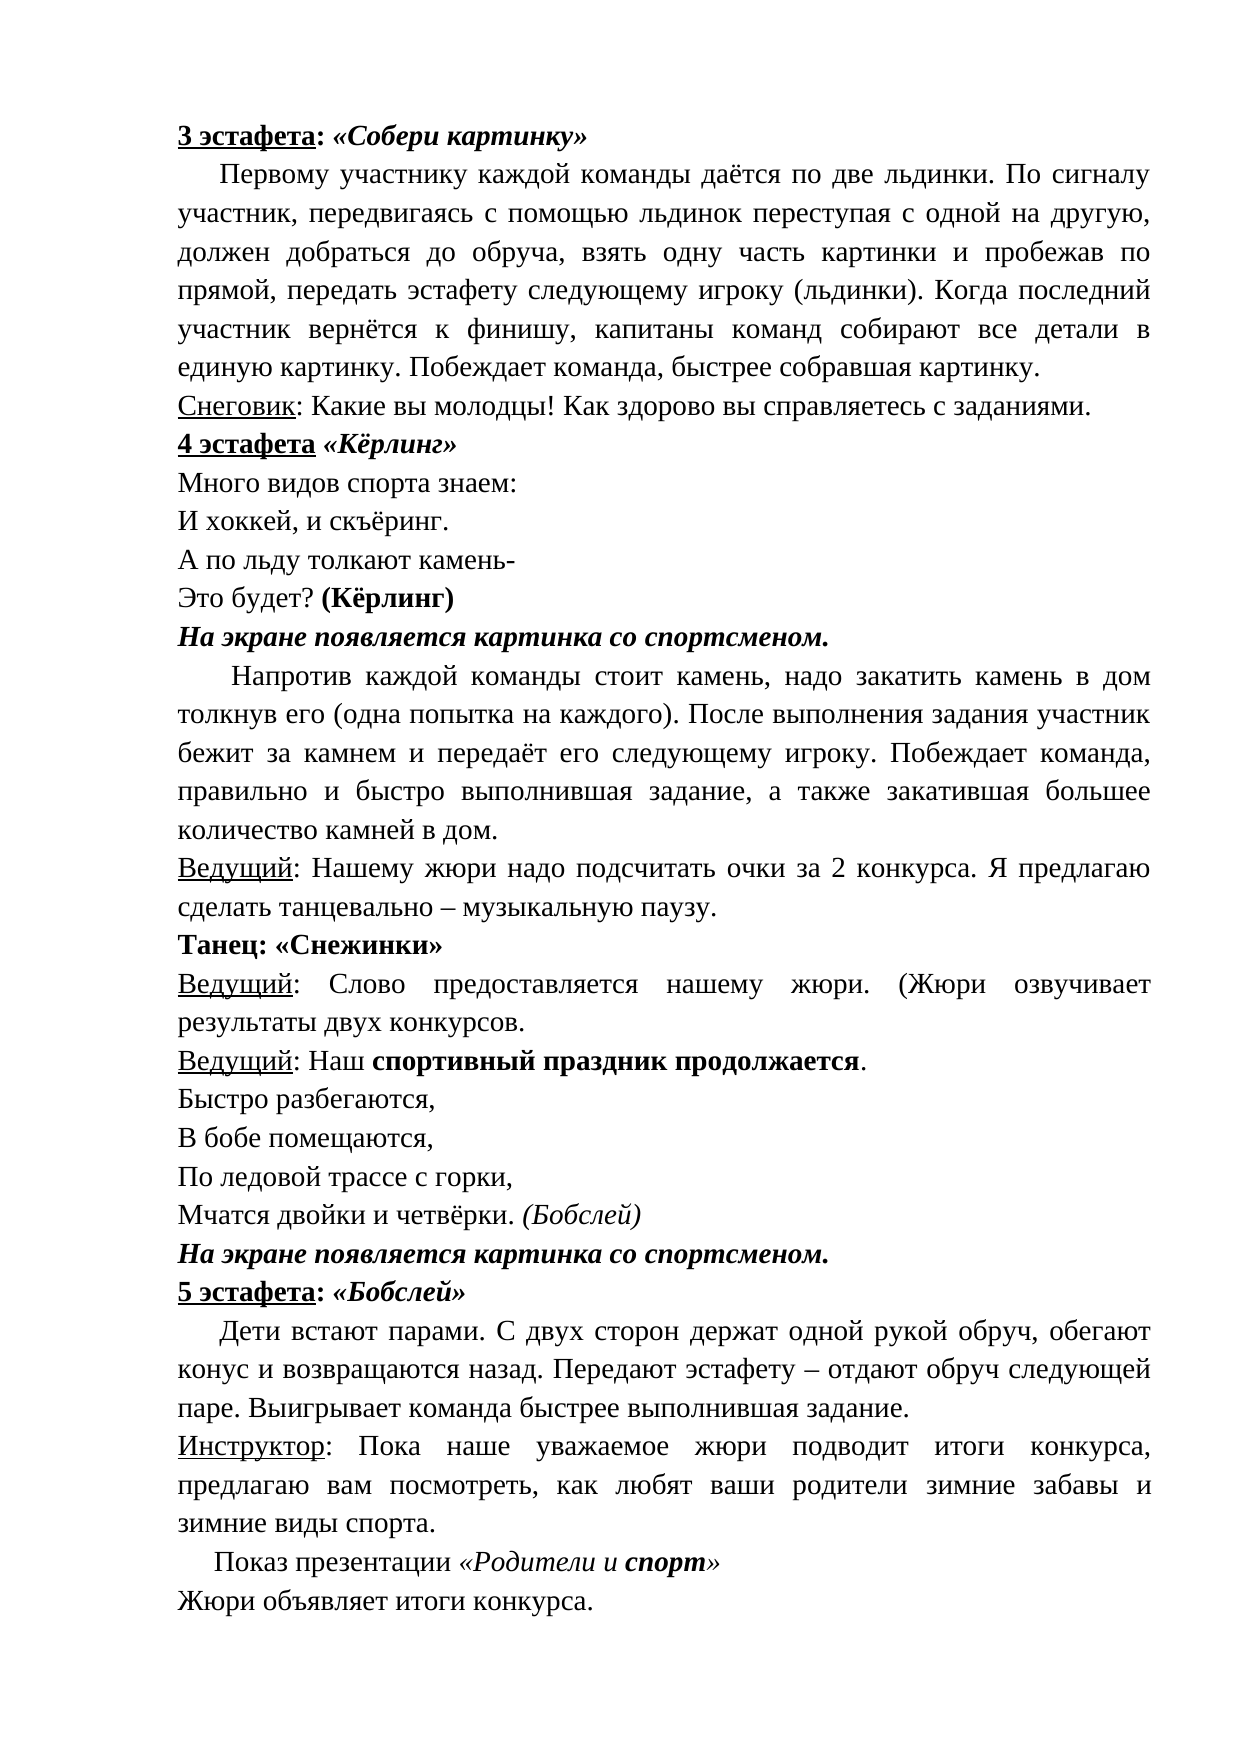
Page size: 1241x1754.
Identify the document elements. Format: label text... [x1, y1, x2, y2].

text 4 эстафета «Кёрлинг» [177, 426, 1152, 460]
text И хоккей, и скъёринг. [177, 503, 1152, 537]
text Танец: «Снежинки» [177, 927, 1152, 961]
text По ледовой трассе с горки, [177, 1159, 1152, 1192]
text На экране появляется картинка со спортсменом. [177, 1236, 1152, 1269]
text На экране появляется картинка со спортсменом. [177, 619, 1152, 653]
text А по льду толкают камень- [177, 542, 1152, 576]
text Первому участнику каждой команды даётся по две льдинки. По сигналу участник, передвигаясь с помощью льдинок переступая с одной на другую, должен добраться до обруча, взять одну часть картинки и пробежав по прямой, передать эстафету следующему игроку (льдинки). Когда последний участник вернётся к финишу, капитаны команд собирают все детали в единую картинку. Побеждает команда, быстрее собравшая картинку. [177, 157, 1152, 383]
text Снеговик: Какие вы молодцы! Как здорово вы справляетесь с заданиями. [177, 388, 1152, 421]
text Напротив каждой команды стоит камень, надо закатить камень в дом толкнув его (одна попытка на каждого). После выполнения задания участник бежит за камнем и передаёт его следующему игроку. Побеждает команда, правильно и быстро выполнившая задание, а также закатившая большее количество камней в дом. [177, 658, 1152, 845]
text Много видов спорта знаем: [177, 465, 1152, 498]
text Мчатся двойки и четвёрки. (Бобслей) [177, 1197, 1152, 1231]
text Ведущий: Нашему жюри надо подсчитать очки за 2 конкурса. Я предлагаю сделать танцевально – музыкальную паузу. [177, 850, 1152, 922]
text Дети встают парами. С двух сторон держат одной рукой обруч, обегают конус и возвращаются назад. Передают эстафету – отдают обруч следующей паре. Выигрывает команда быстрее выполнившая задание. [177, 1313, 1152, 1423]
text Ведущий: Слово предоставляется нашему жюри. (Жюри озвучивает результаты двух конкурсов. [177, 966, 1152, 1038]
text Жюри объявляет итоги конкурса. [177, 1583, 1152, 1616]
text В бобе помещаются, [177, 1120, 1152, 1154]
text Это будет? (Кёрлинг) [177, 581, 1152, 614]
text Показ презентации «Родители и спорт» [177, 1544, 1152, 1578]
text Ведущий: Наш спортивный праздник продолжается. [177, 1043, 1152, 1077]
text 3 эстафета: «Собери картинку» [177, 118, 1152, 152]
text Быстро разбегаются, [177, 1082, 1152, 1115]
text Инструктор: Пока наше уважаемое жюри подводит итоги конкурса, предлагаю вам посмотреть, как любят ваши родители зимние забавы и зимние виды спорта. [177, 1428, 1152, 1539]
text 5 эстафета: «Бобслей» [177, 1274, 1152, 1308]
